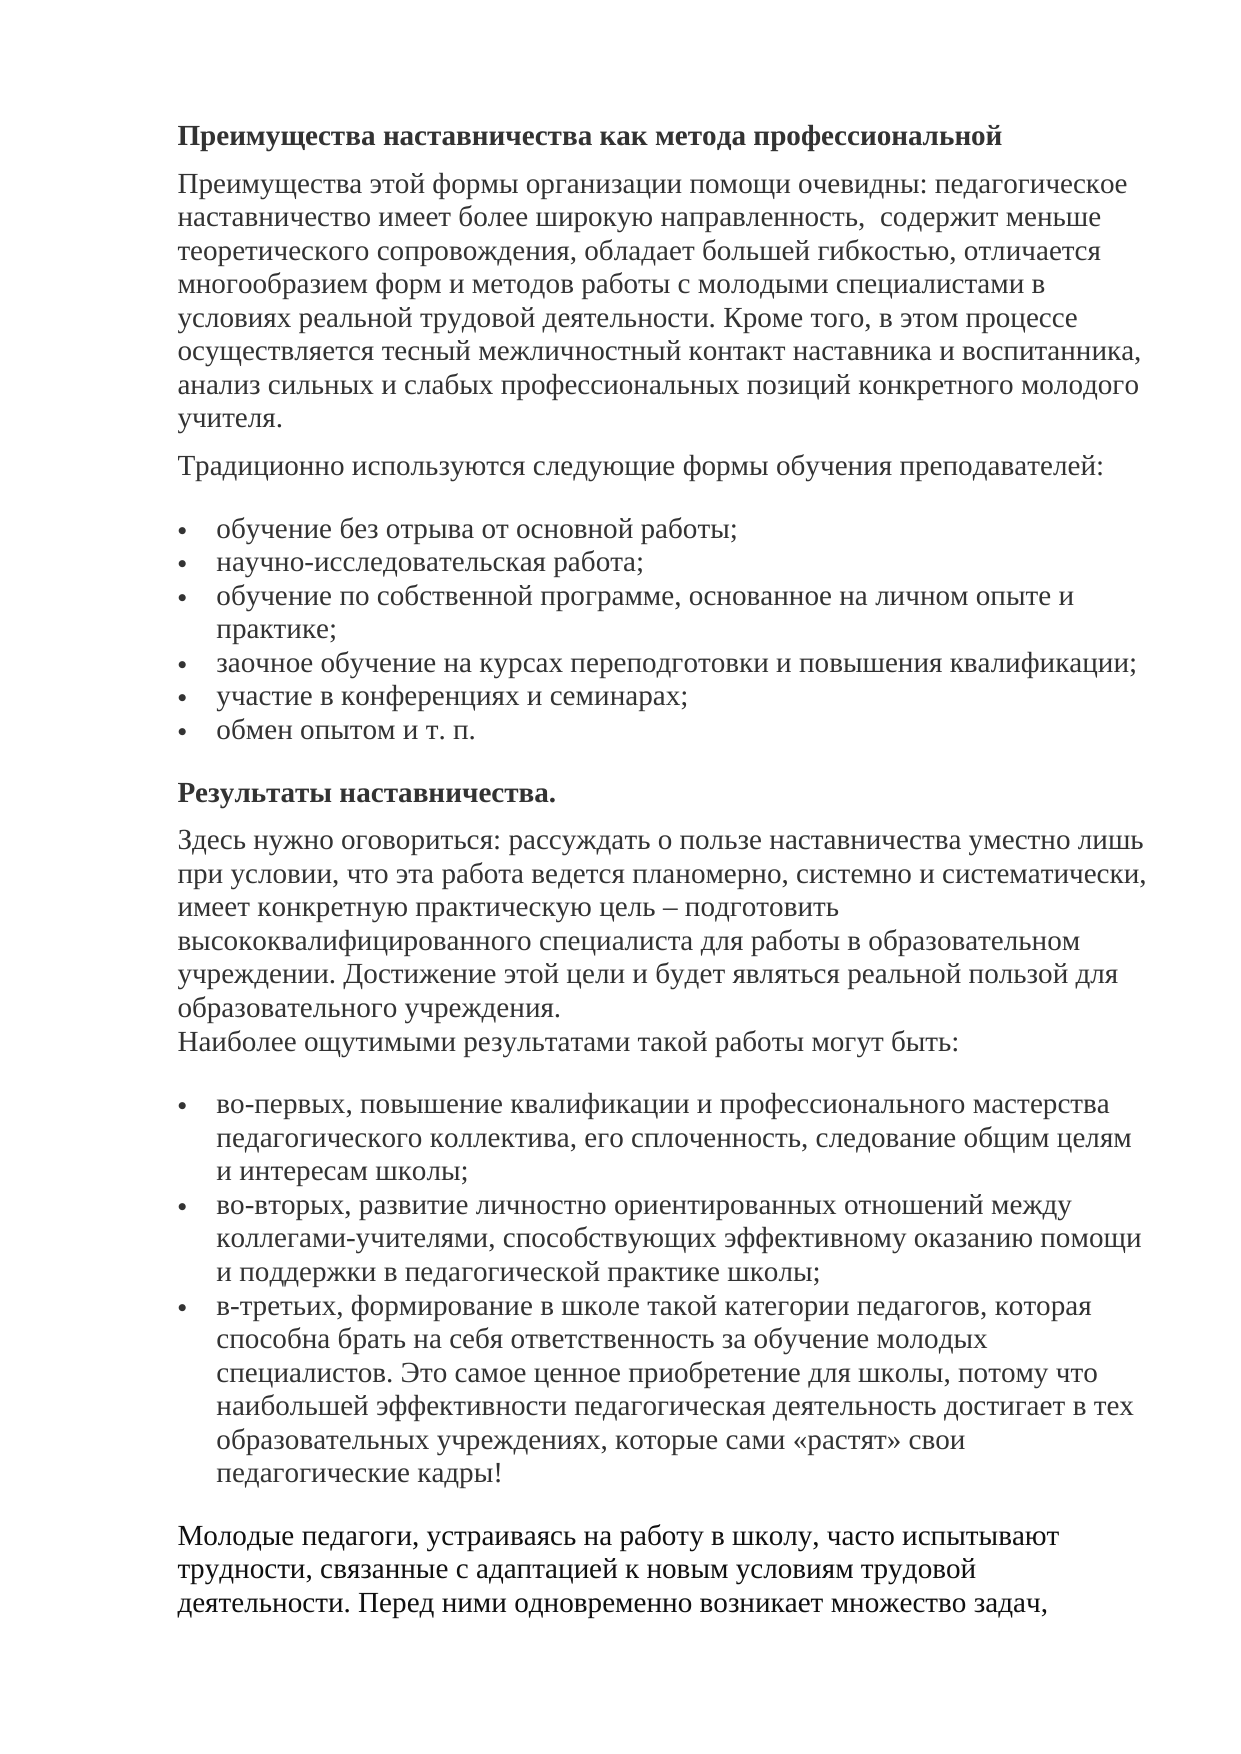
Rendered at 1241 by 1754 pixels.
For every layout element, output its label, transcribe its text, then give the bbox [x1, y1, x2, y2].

list в-третьих, формирование в школе такой категории педагогов, которая способна брать на себя ответственность за обучение молодых специалистов. Это самое ценное приобретение для школы, потому что наибольшей эффективности педагогическая деятельность достигает в тех образовательных учреждениях, которые сами «растят» свои педагогические кадры! [179, 1288, 1152, 1489]
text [177, 1518, 1152, 1619]
list участие в конференциях и семинарах; [179, 678, 1152, 712]
list обучение без отрыва от основной работы; [179, 511, 1152, 544]
list научно-исследовательская работа; [179, 544, 1152, 578]
text Преимущества этой формы организации помощи очевидны: педагогическое наставничество имеет более широкую направленность, содержит меньше теоретического сопровождения, обладает большей гибкостью, отличается многообразием форм и методов работы с молодыми специалистами в условиях реальной трудовой деятельности. Кроме того, в этом процессе осуществляется тесный межличностный контакт наставника и воспитанника, анализ сильных и слабых профессиональных позиций конкретного молодого учителя. [177, 166, 1152, 434]
text Преимущества наставничества как метода профессиональной [177, 118, 1152, 152]
list во-вторых, развитие личностно ориентированных отношений между коллегами-учителями, способствующих эффективному оказанию помощи и поддержки в педагогической практике школы; [179, 1187, 1152, 1288]
list во-первых, повышение квалификации и профессионального мастерства педагогического коллектива, его сплоченность, следование общим целям и интересам школы; [179, 1086, 1152, 1187]
text Результаты наставничества. [177, 775, 1152, 808]
list заочное обучение на курсах переподготовки и повышения квалификации; [179, 645, 1152, 678]
text Традиционно используются следующие формы обучения преподавателей: [177, 448, 1152, 482]
text Здесь нужно оговориться: рассуждать о пользе наставничества уместно лишь при условии, что эта работа ведется планомерно, системно и систематически, имеет конкретную практическую цель – подготовить высококвалифицированного специалиста для работы в образовательном учреждении. Достижение этой цели и будет являться реальной пользой для образовательного учреждения. Наиболее ощутимыми результатами такой работы могут быть: [177, 822, 1152, 1057]
list обмен опытом и т. п. [179, 712, 1152, 746]
list обучение по собственной программе, основанное на личном опыте и практике; [179, 578, 1152, 645]
